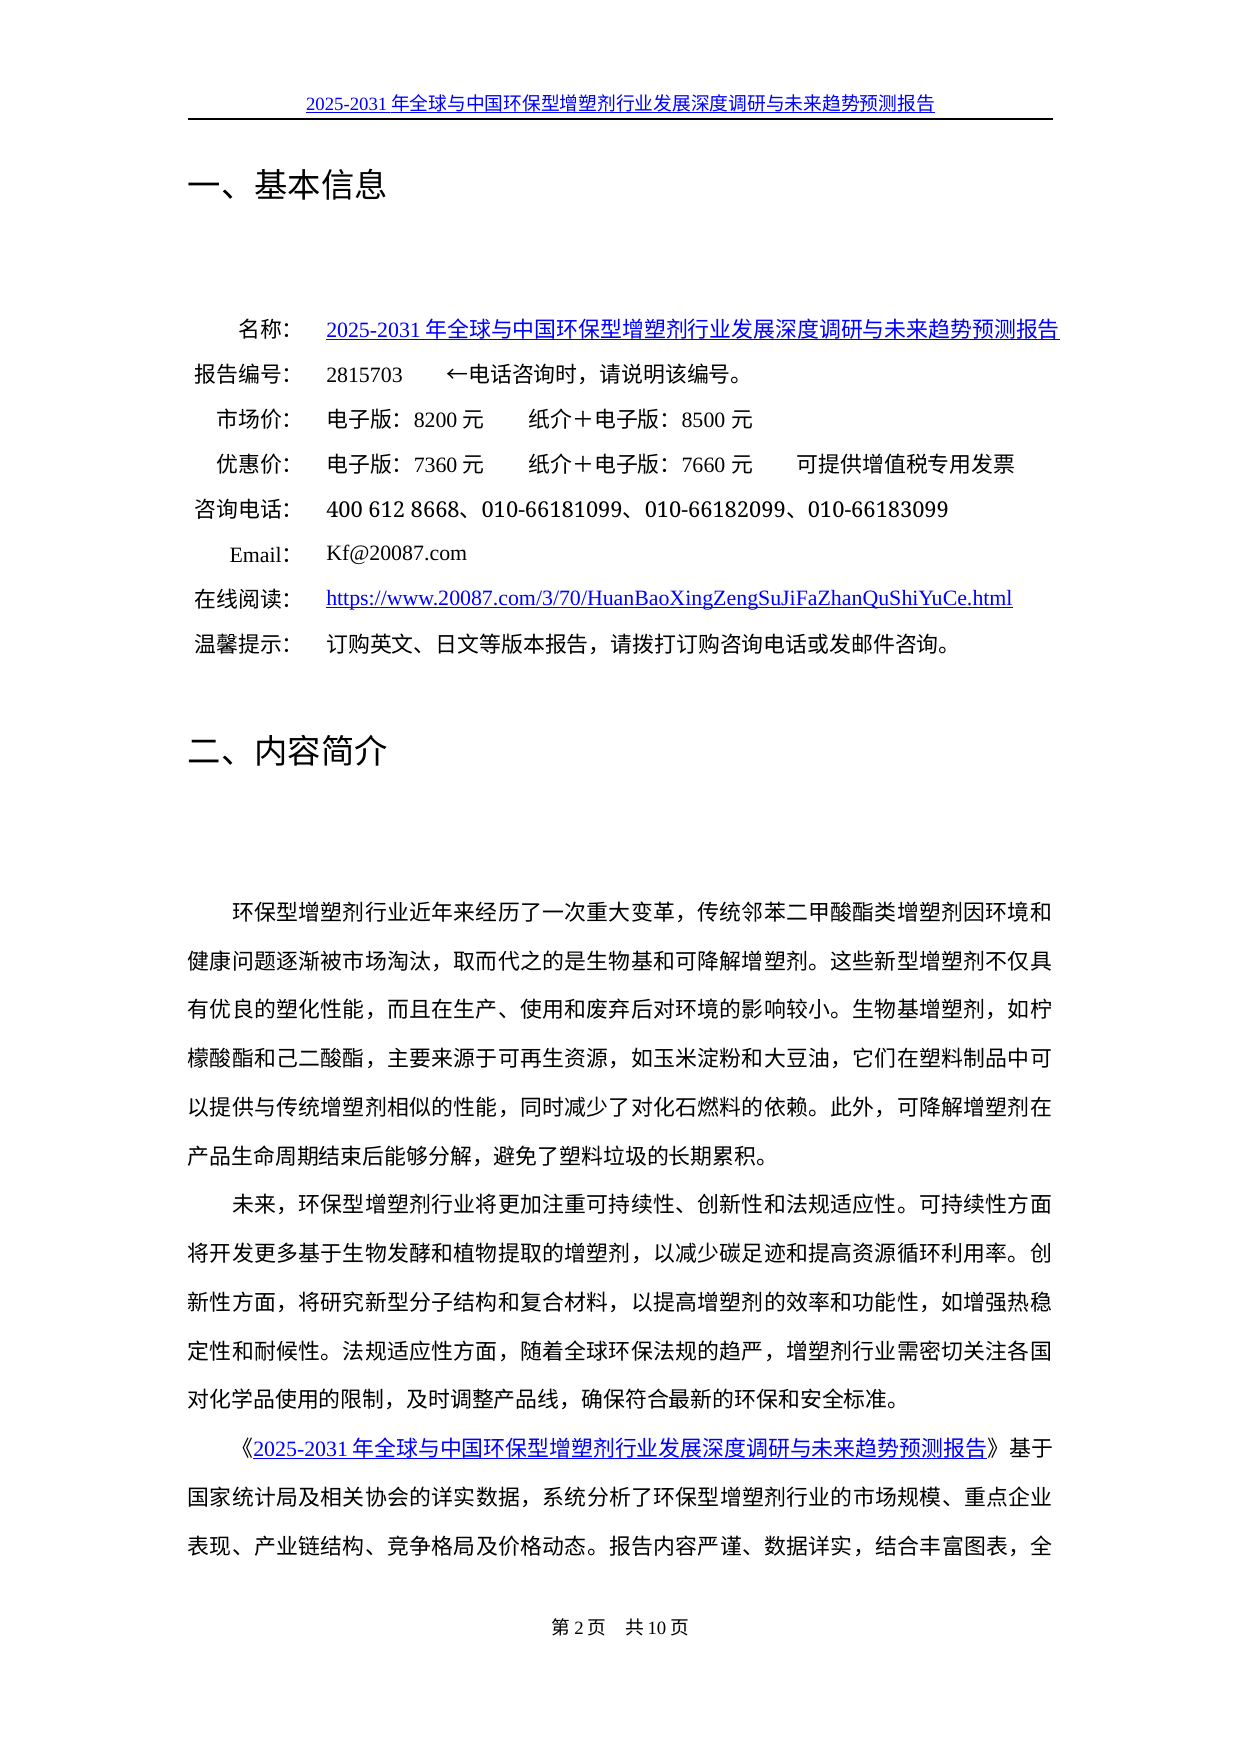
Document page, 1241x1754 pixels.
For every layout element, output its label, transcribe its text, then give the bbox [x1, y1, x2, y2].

table_cell Email： [167, 537, 315, 582]
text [187, 894, 1053, 1561]
table_cell [315, 582, 1073, 627]
table_cell 400 612 8668、010-66181099、010-66182099、010-66183099 [315, 492, 1073, 537]
table_cell 咨询电话： [167, 492, 315, 537]
table_cell 订购英文、日文等版本报告，请拨打订购咨询电话或发邮件咨询。 [315, 627, 1073, 672]
table_cell 电子版：8200 元 纸介＋电子版：8500 元 [315, 402, 1073, 447]
table_cell Kf@20087.com [315, 537, 1073, 582]
table_cell 电子版：7360 元 纸介＋电子版：7660 元 可提供增值税专用发票 [315, 447, 1073, 492]
table_cell 在线阅读： [167, 582, 315, 627]
title 一、基本信息 [187, 150, 1053, 215]
table_header 名称： [167, 312, 315, 357]
table_cell 市场价： [167, 402, 315, 447]
table_cell 温馨提示： [167, 627, 315, 672]
table_cell 2815703 ←电话咨询时，请说明该编号。 [315, 357, 1073, 402]
title 二、内容简介 [187, 717, 1053, 782]
table_cell 报告编号： [167, 357, 315, 402]
table_cell 优惠价： [167, 447, 315, 492]
table_header 2025-2031年全球与中国环保型增塑剂行业发展深度调研与未来趋势预测报告 [315, 312, 1073, 357]
